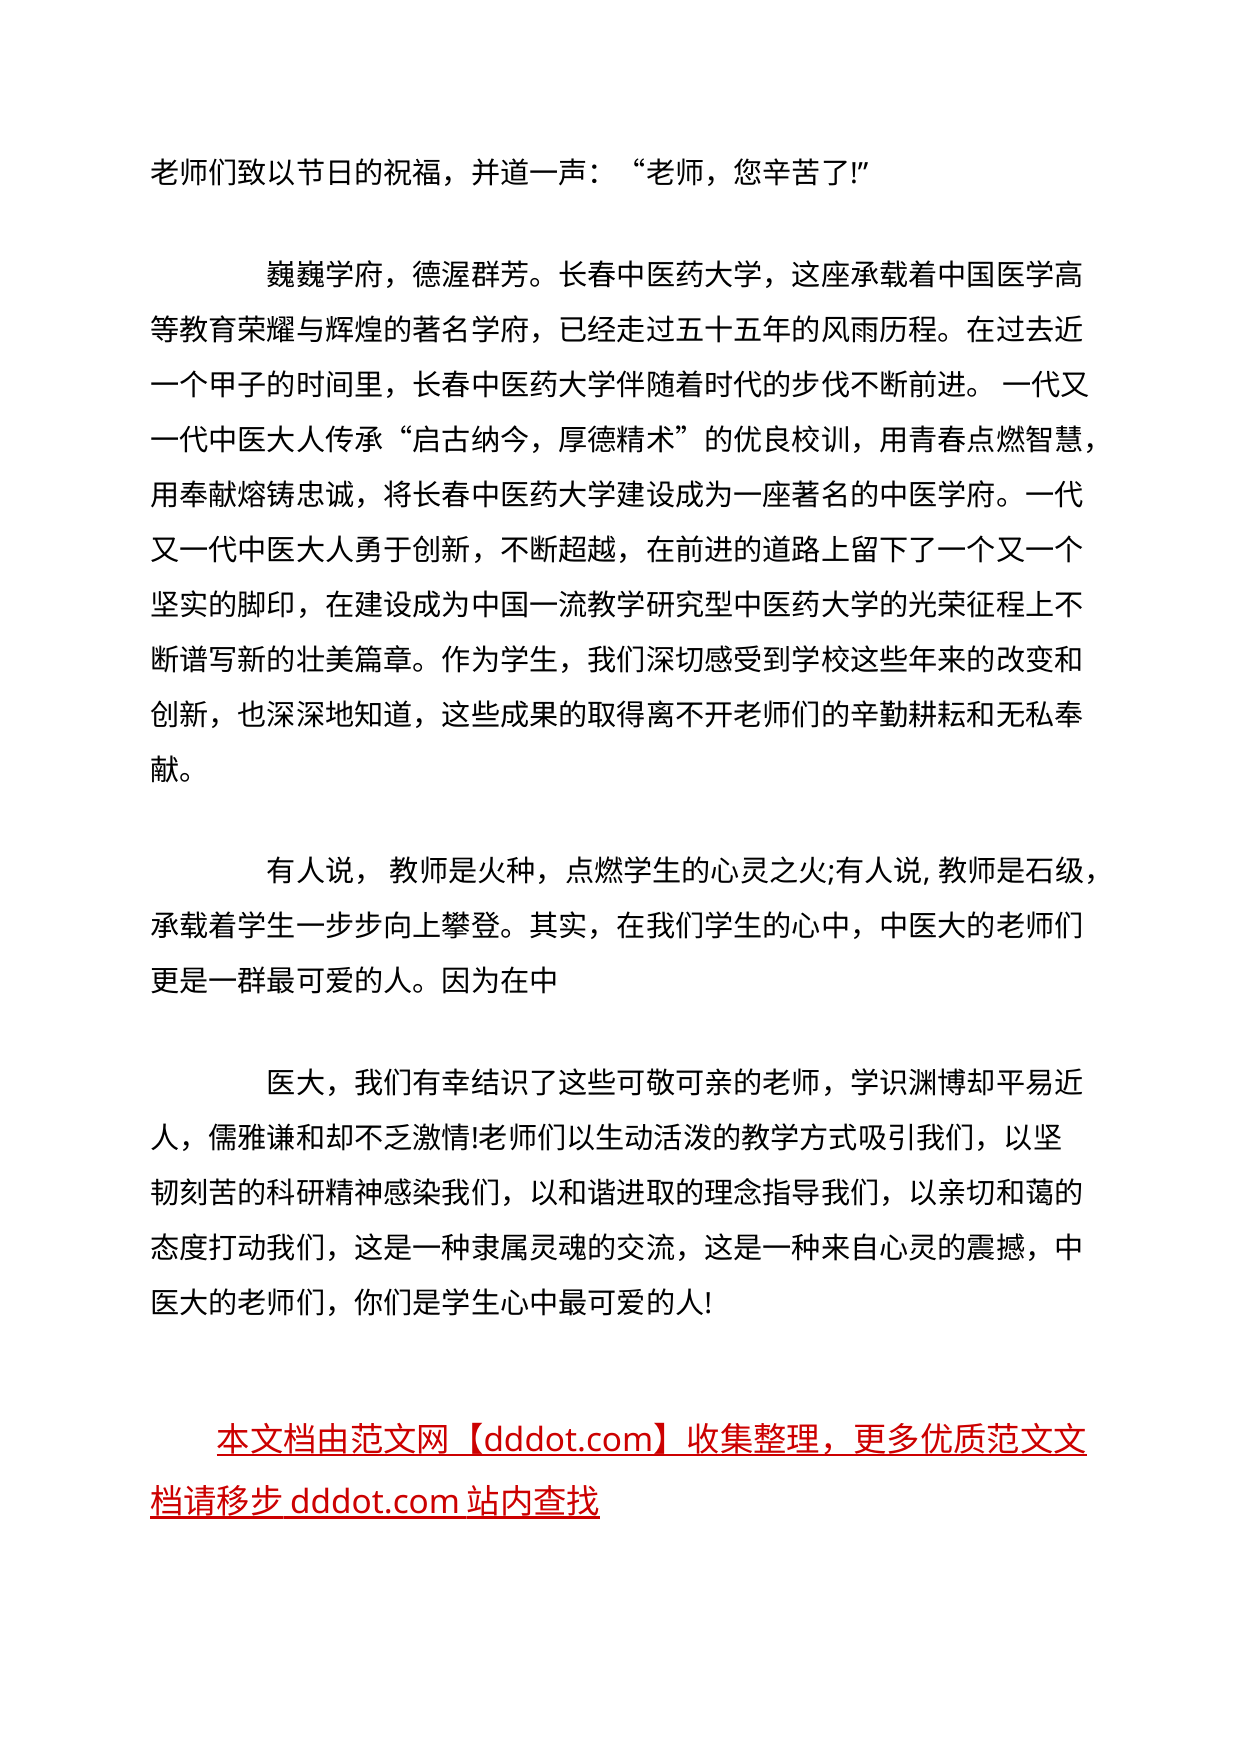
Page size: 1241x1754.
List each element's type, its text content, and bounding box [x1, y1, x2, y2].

text 有人说， 教师是火种，点燃学生的心灵之火;有人说, 教师是石级，承载着学生一步步向上攀登。其实，在我们学生的心中，中医大的老师们更是一群最可爱的人。因为在中 [150, 848, 1090, 1000]
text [150, 150, 1090, 192]
text 巍巍学府，德渥群芳。长春中医药大学，这座承载着中国医学高等教育荣耀与辉煌的著名学府，已经走过五十五年的风雨历程。在过去近一个甲子的时间里，长春中医药大学伴随着时代的步伐不断前进。 一代又一代中医大人传承“启古纳今，厚德精术”的优良校训，用青春点燃智慧，用奉献熔铸忠诚，将长春中医药大学建设成为一座著名的中医学府。一代又一代中医大人勇于创新，不断超越，在前进的道路上留下了一个又一个坚实的脚印，在建设成为中国一流教学研究型中医药大学的光荣征程上不断谱写新的壮美篇章。作为学生，我们深切感受到学校这些年来的改变和创新，也深深地知道，这些成果的取得离不开老师们的辛勤耕耘和无私奉献。 [150, 252, 1090, 788]
text 本文档由范文网【dddot.com】收集整理，更多优质范文文档请移步dddot.com站内查找 [150, 1412, 1090, 1524]
text 医大，我们有幸结识了这些可敬可亲的老师，学识渊博却平易近人，儒雅谦和却不乏激情!老师们以生动活泼的教学方式吸引我们，以坚韧刻苦的科研精神感染我们，以和谐进取的理念指导我们，以亲切和蔼的态度打动我们，这是一种隶属灵魂的交流，这是一种来自心灵的震撼，中医大的老师们，你们是学生心中最可爱的人! [150, 1059, 1090, 1322]
